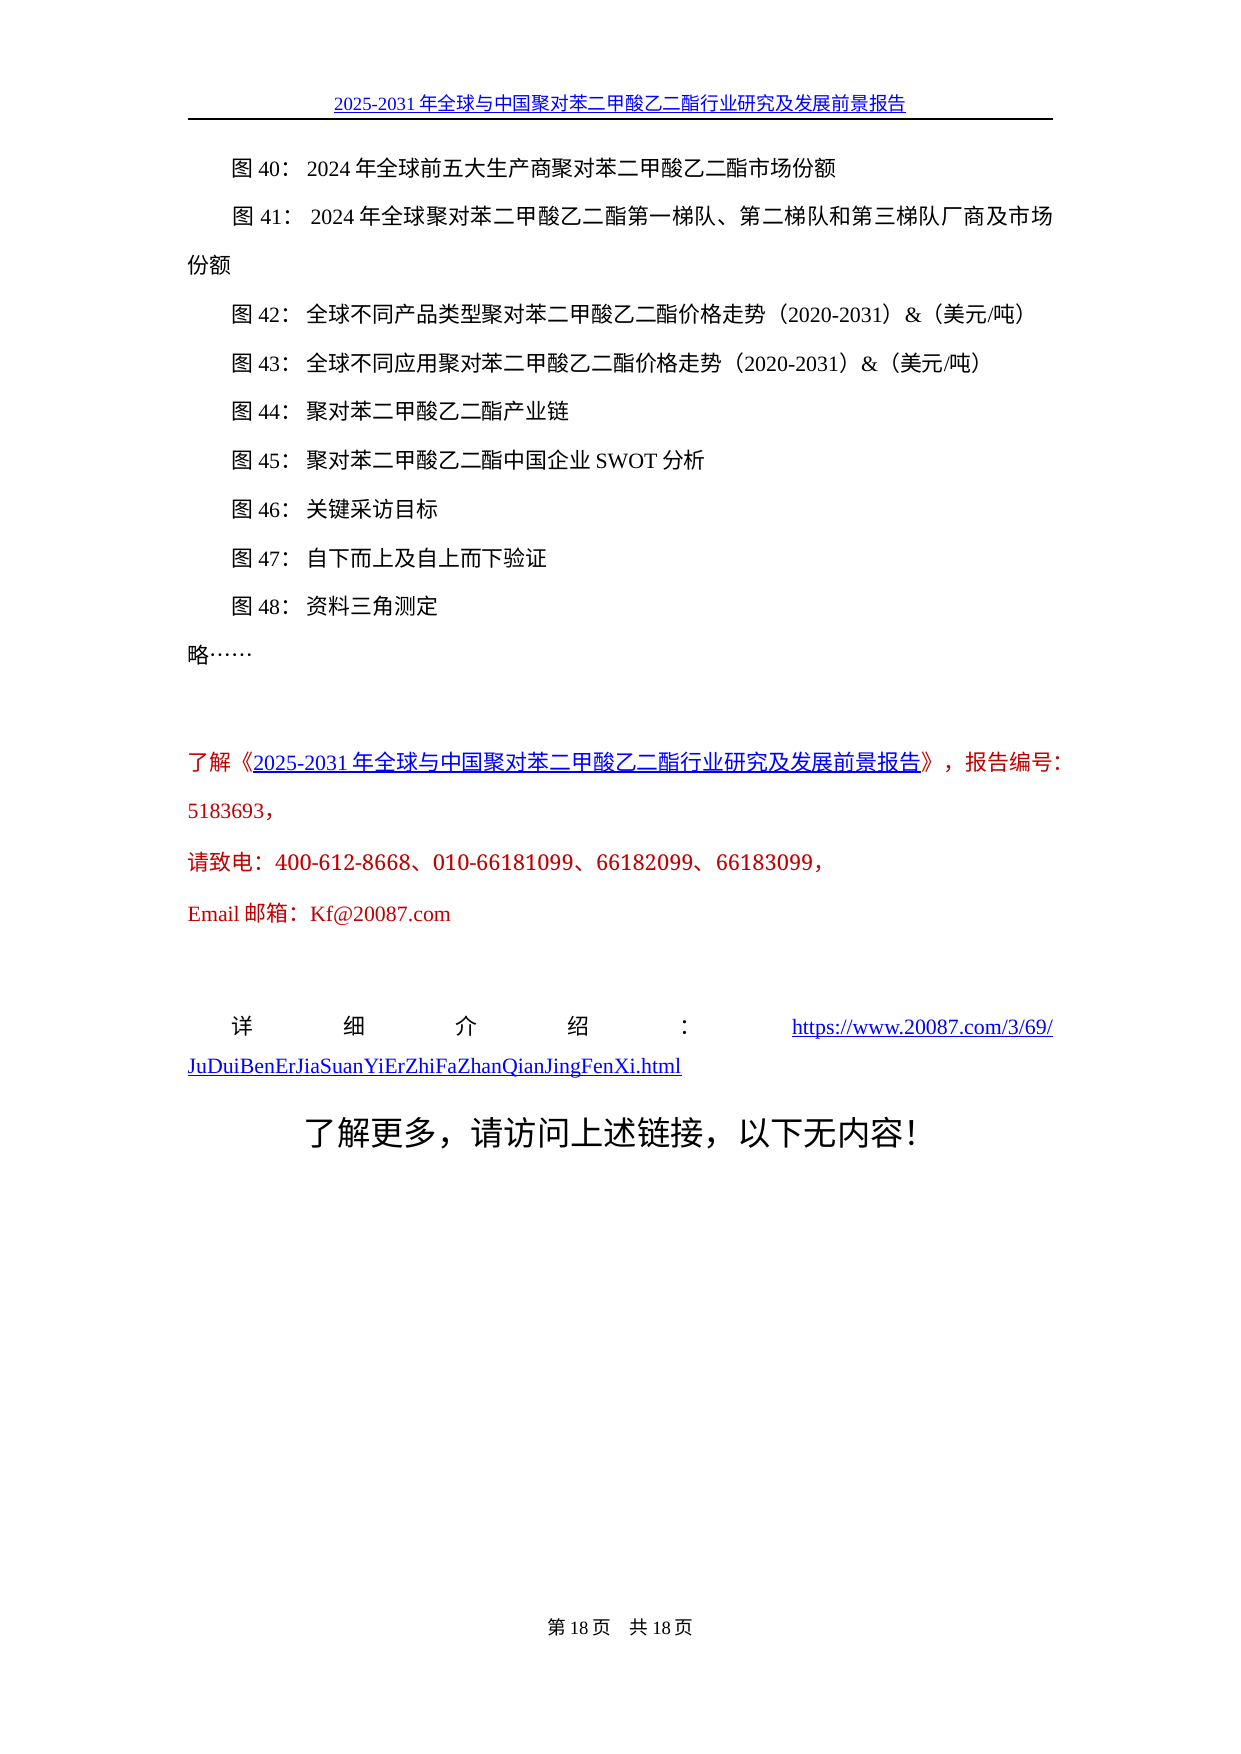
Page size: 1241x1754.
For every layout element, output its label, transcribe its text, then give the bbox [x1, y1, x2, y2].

text 了解《2025-2031年全球与中国聚对苯二甲酸乙二酯行业研究及发展前景报告》，报告编号：5183693， [187, 744, 1053, 825]
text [187, 150, 1053, 670]
title 了解更多，请访问上述链接，以下无内容！ [187, 1098, 1053, 1163]
text 请致电：400-612-8668、010-66181099、66182099、66183099， [187, 844, 1053, 877]
text Email邮箱：Kf@20087.com [187, 896, 1053, 928]
text 详细介绍：https://www.20087.com/3/69/JuDuiBenErJiaSuanYiErZhiFaZhanQianJingFenXi.html [187, 1009, 1053, 1082]
